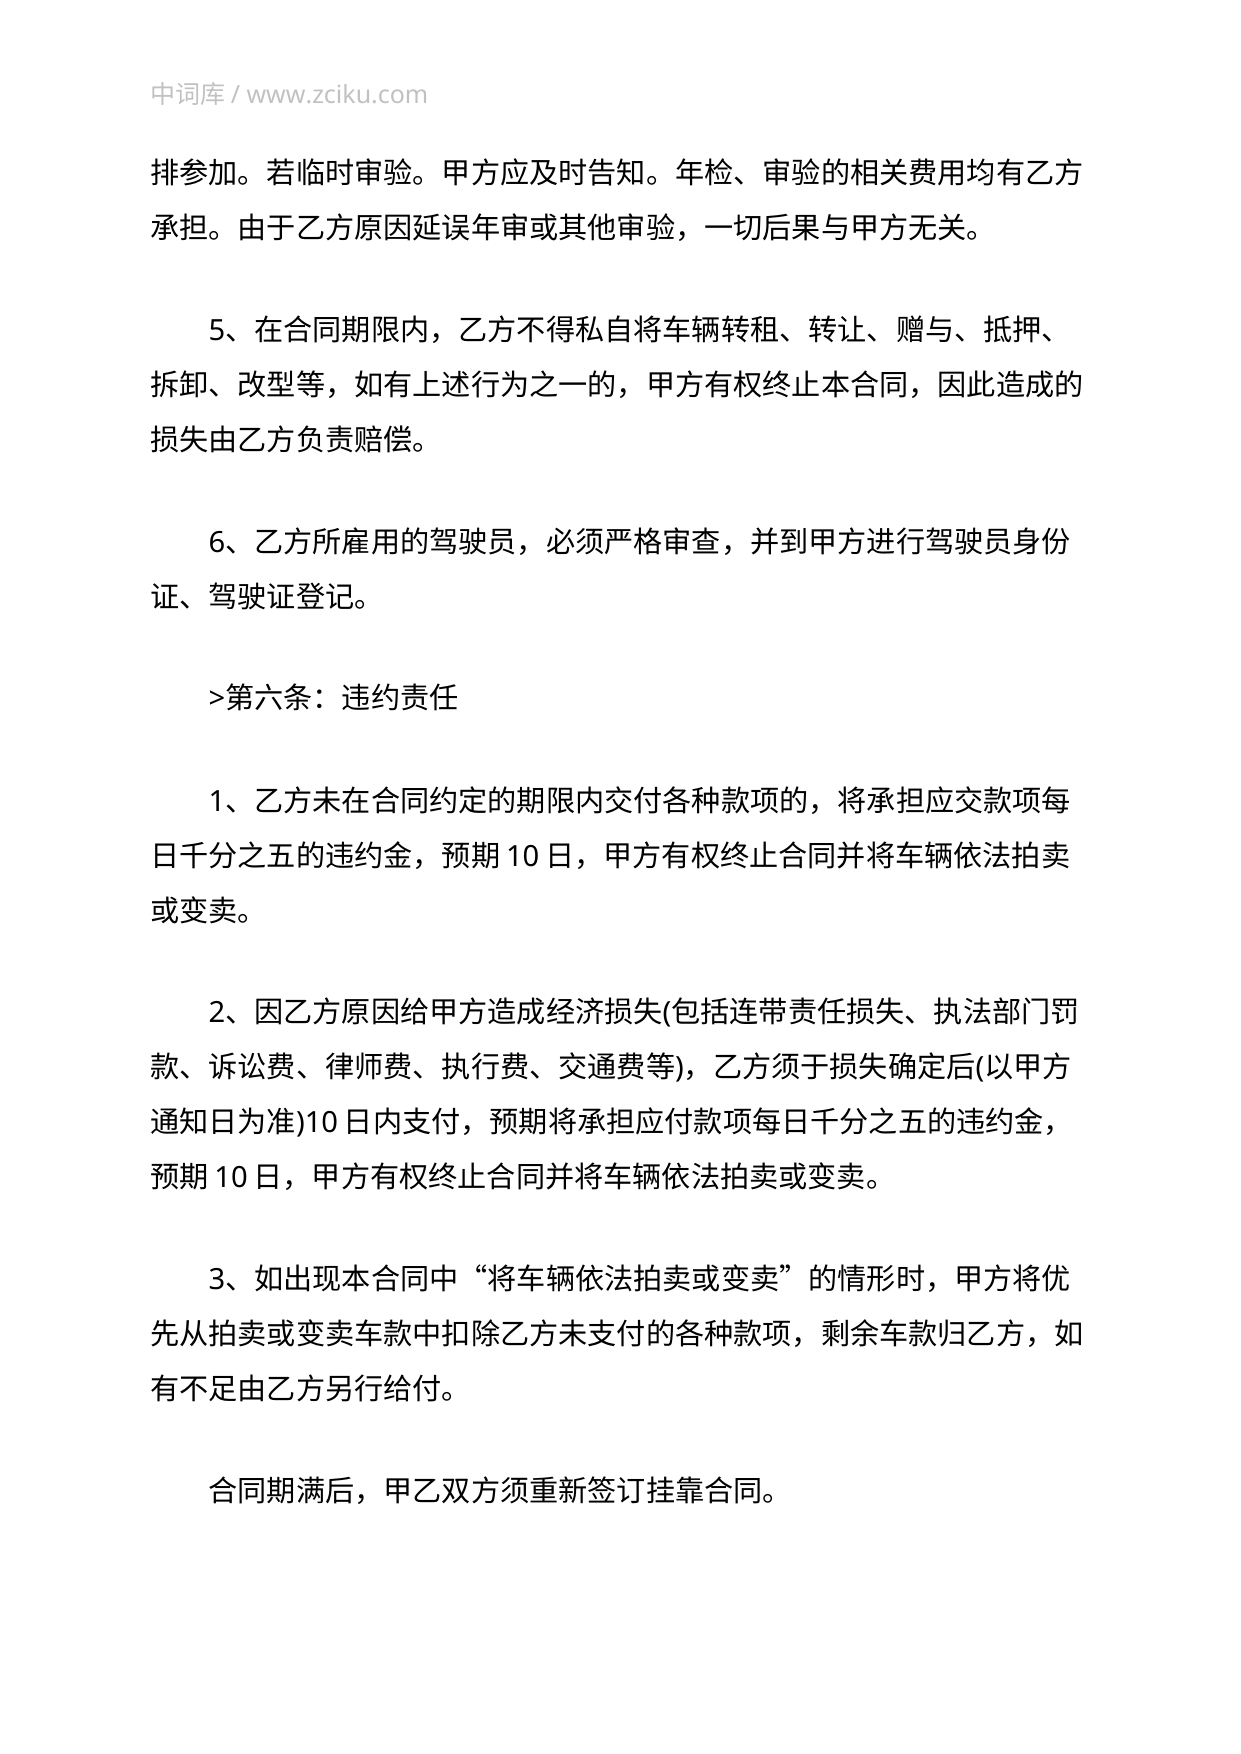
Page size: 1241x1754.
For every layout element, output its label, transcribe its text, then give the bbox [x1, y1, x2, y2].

text 6、乙方所雇用的驾驶员，必须严格审查，并到甲方进行驾驶员身份证、驾驶证登记。 [150, 518, 1090, 616]
text 合同期满后，甲乙双方须重新签订挂靠合同。 [150, 1467, 1090, 1510]
text >第六条：违约责任 [150, 675, 1090, 717]
text 2、因乙方原因给甲方造成经济损失(包括连带责任损失、执法部门罚款、诉讼费、律师费、执行费、交通费等)，乙方须于损失确定后(以甲方通知日为准)10日内支付，预期将承担应付款项每日千分之五的违约金，预期10日，甲方有权终止合同并将车辆依法拍卖或变卖。 [150, 989, 1090, 1196]
text 1、乙方未在合同约定的期限内交付各种款项的，将承担应交款项每日千分之五的违约金，预期10日，甲方有权终止合同并将车辆依法拍卖或变卖。 [150, 777, 1090, 929]
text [150, 150, 1090, 247]
text 5、在合同期限内，乙方不得私自将车辆转租、转让、赠与、抵押、拆卸、改型等，如有上述行为之一的，甲方有权终止本合同，因此造成的损失由乙方负责赔偿。 [150, 307, 1090, 459]
text 3、如出现本合同中“将车辆依法拍卖或变卖”的情形时，甲方将优先从拍卖或变卖车款中扣除乙方未支付的各种款项，剩余车款归乙方，如有不足由乙方另行给付。 [150, 1256, 1090, 1408]
